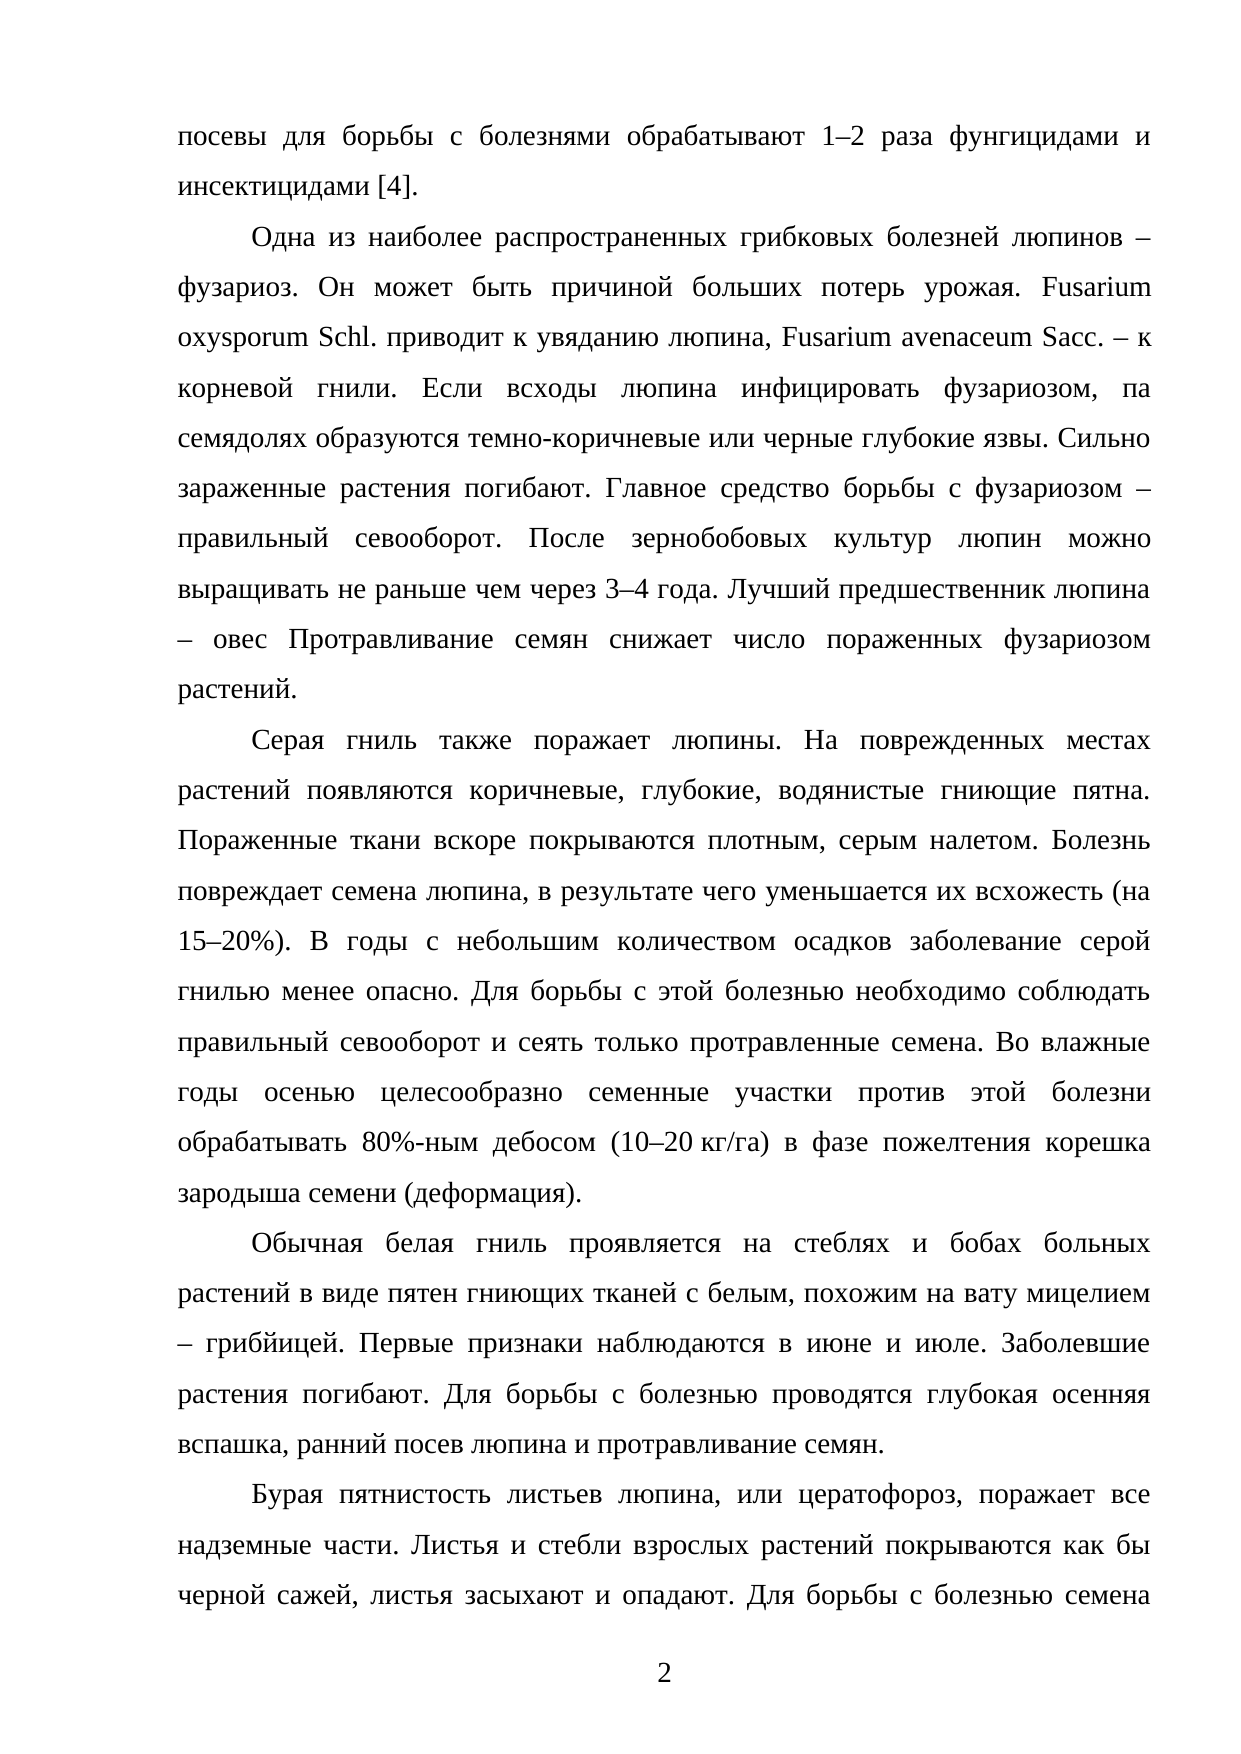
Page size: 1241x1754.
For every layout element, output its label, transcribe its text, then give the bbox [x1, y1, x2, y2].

text Одна из наиболее распространенных грибковых болезней люпинов – фузариоз. Он может быть причиной больших потерь урожая. Fusarium oxysporum Schl. приводит к увяданию люпина, Fusarium avenaceum Sacc. – к корневой гнили. Если всходы люпина инфицировать фузариозом, па семядолях образуются темно-коричневые или черные глубокие язвы. Сильно зараженные растения погибают. Главное средство борьбы с фузариозом – правильный севооборот. После зернобобовых культур люпин можно выращивать не раньше чем через 3–4 года. Лучший предшественник люпина – овес Протравливание семян снижает число пораженных фузариозом растений. [177, 219, 1152, 705]
text Обычная белая гниль проявляется на стеблях и бобах больных растений в виде пятен гниющих тканей с белым, похожим на вату мицелием – грибйицей. Первые признаки наблюдаются в июне и июле. Заболевшие растения погибают. Для борьбы с болезнью проводятся глубокая осенняя вспашка, ранний посев люпина и протравливание семян. [177, 1225, 1152, 1460]
text Серая гниль также поражает люпины. На поврежденных местах растений появляются коричневые, глубокие, водянистые гниющие пятна. Пораженные ткани вскоре покрываются плотным, серым налетом. Болезнь повреждает семена люпина, в результате чего уменьшается их всхожесть (на 15–20%). В годы с небольшим количеством осадков заболевание серой гнилью менее опасно. Для борьбы с этой болезнью необходимо соблюдать правильный севооборот и сеять только протравленные семена. Во влажные годы осенью целесообразно семенные участки против этой болезни обрабатывать 80%-ным дебосом (10–20 кг/га) в фазе пожелтения корешка зародыша семени (деформация). [177, 722, 1152, 1208]
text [177, 1477, 1152, 1611]
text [177, 118, 1152, 202]
